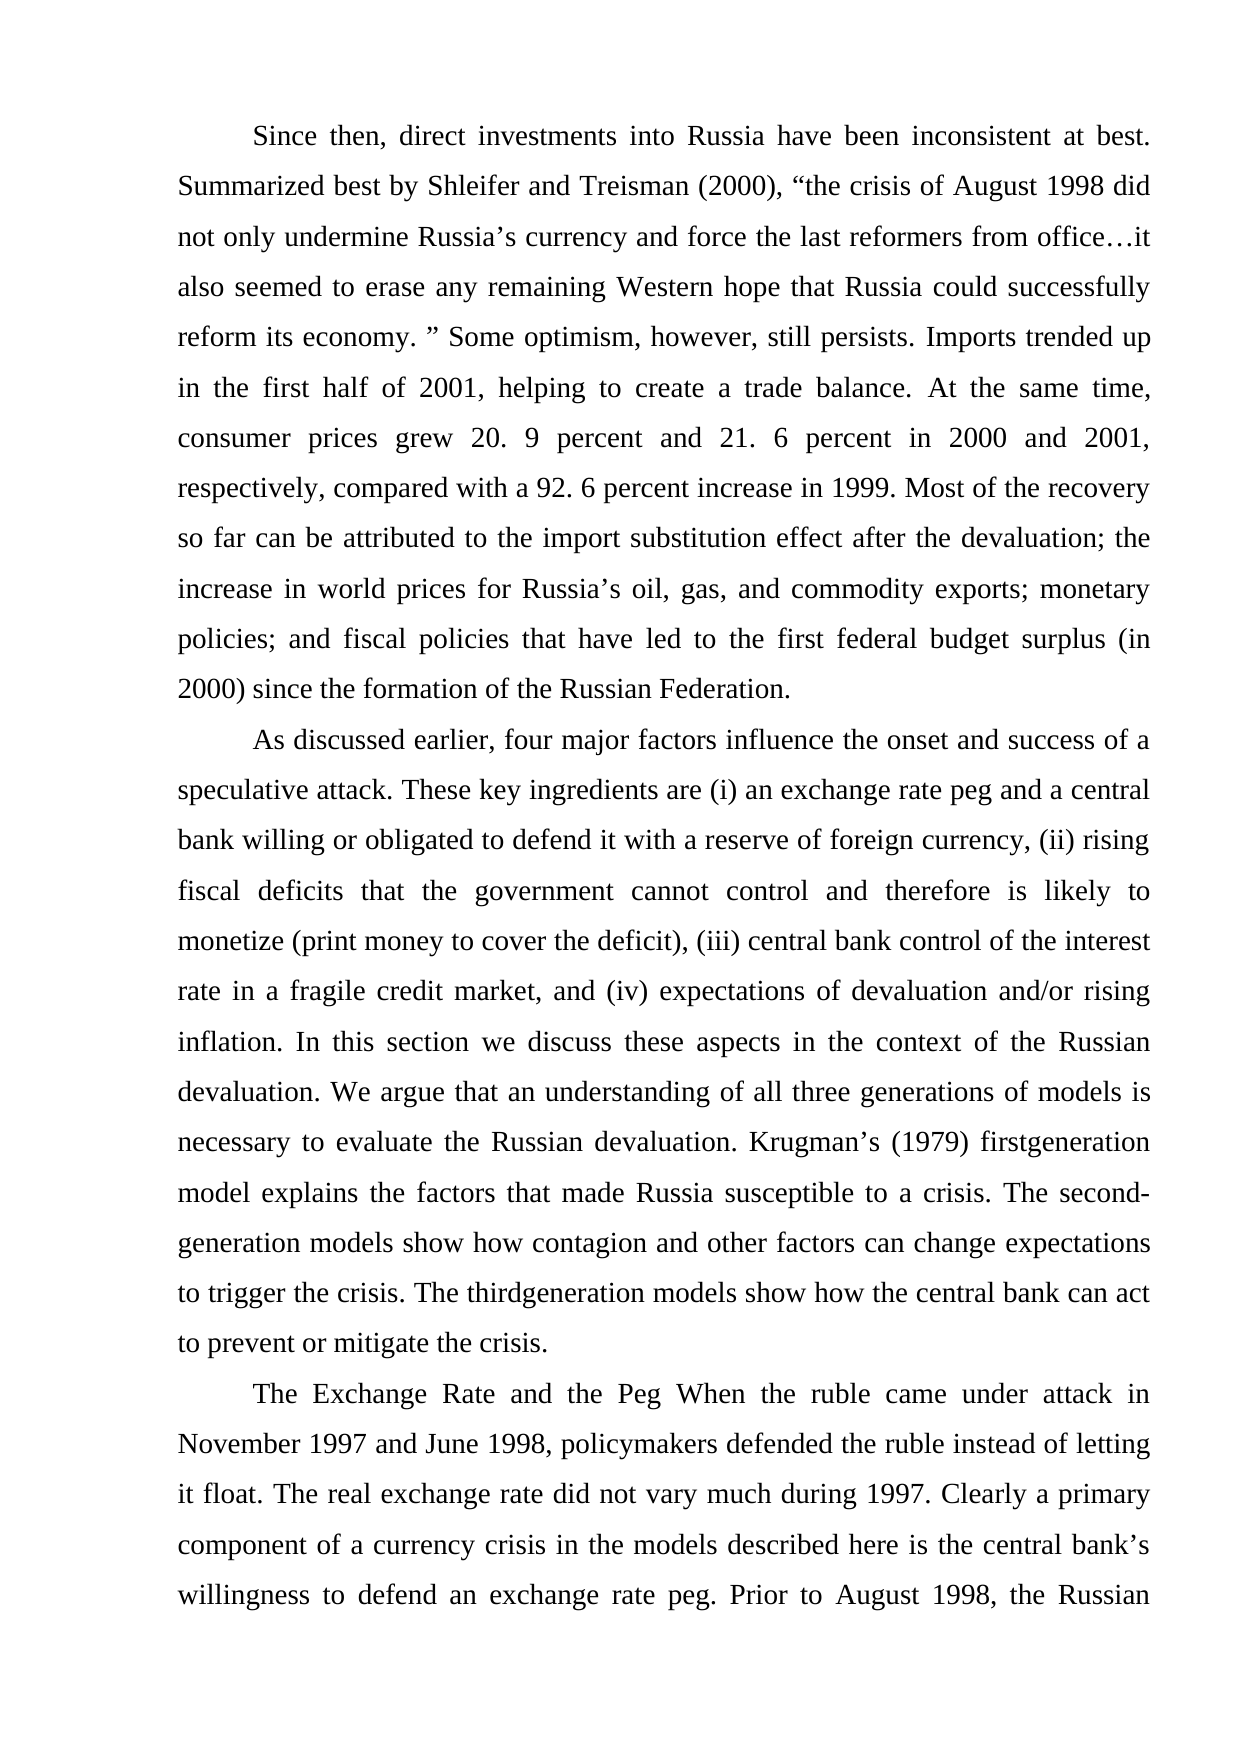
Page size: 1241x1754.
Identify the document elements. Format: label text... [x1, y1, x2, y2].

text Since then, direct investments into have been inconsistent at best. Summarized best by Shleifer and Treisman (2000), “the crisis of August 1998 did not only undermine Russia’s currency and force the last reformers from office…it also seemed to erase any remaining Western hope that Russia could successfully reform its economy. ” Some optimism, however, still persists. Imports trended up in the first half of 2001, helping to create a trade balance. At the same time, consumer prices grew 20. 9 percent and 21. 6 percent in 2000 and 2001, respectively, compared with a 92. 6 percent increase in 1999. Most of the recovery so far can be attributed to the import substitution effect after the devaluation; the increase in world prices for Russia’s oil, gas, and commodity exports; monetary policies; and fiscal policies that have led to the first federal budget surplus (in 2000) since the formation of the Russian Federation. [177, 118, 1152, 705]
text As discussed earlier, four major factors influence the onset and success of a speculative attack. These key ingredients are (i) an exchange rate peg and a central bank willing or obligated to defend it with a reserve of foreign currency, (ii) rising fiscal deficits that the government cannot control and therefore is likely to monetize (print money to cover the deficit), (iii) central bank control of the interest rate in a fragile credit market, and (iv) expectations of devaluation and/or rising inflation. In this section we discuss these aspects in the context of the Russian devaluation. We argue that an understanding of all three generations of models is necessary to evaluate the Russian devaluation. Krugman’s (1979) firstgeneration model explains the factors that made Russia susceptible to a crisis. The second-generation models show how contagion and other factors can change expectations to trigger the crisis. The thirdgeneration models show how the central bank can act to prevent or mitigate the crisis. [177, 722, 1152, 1359]
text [177, 1376, 1152, 1611]
